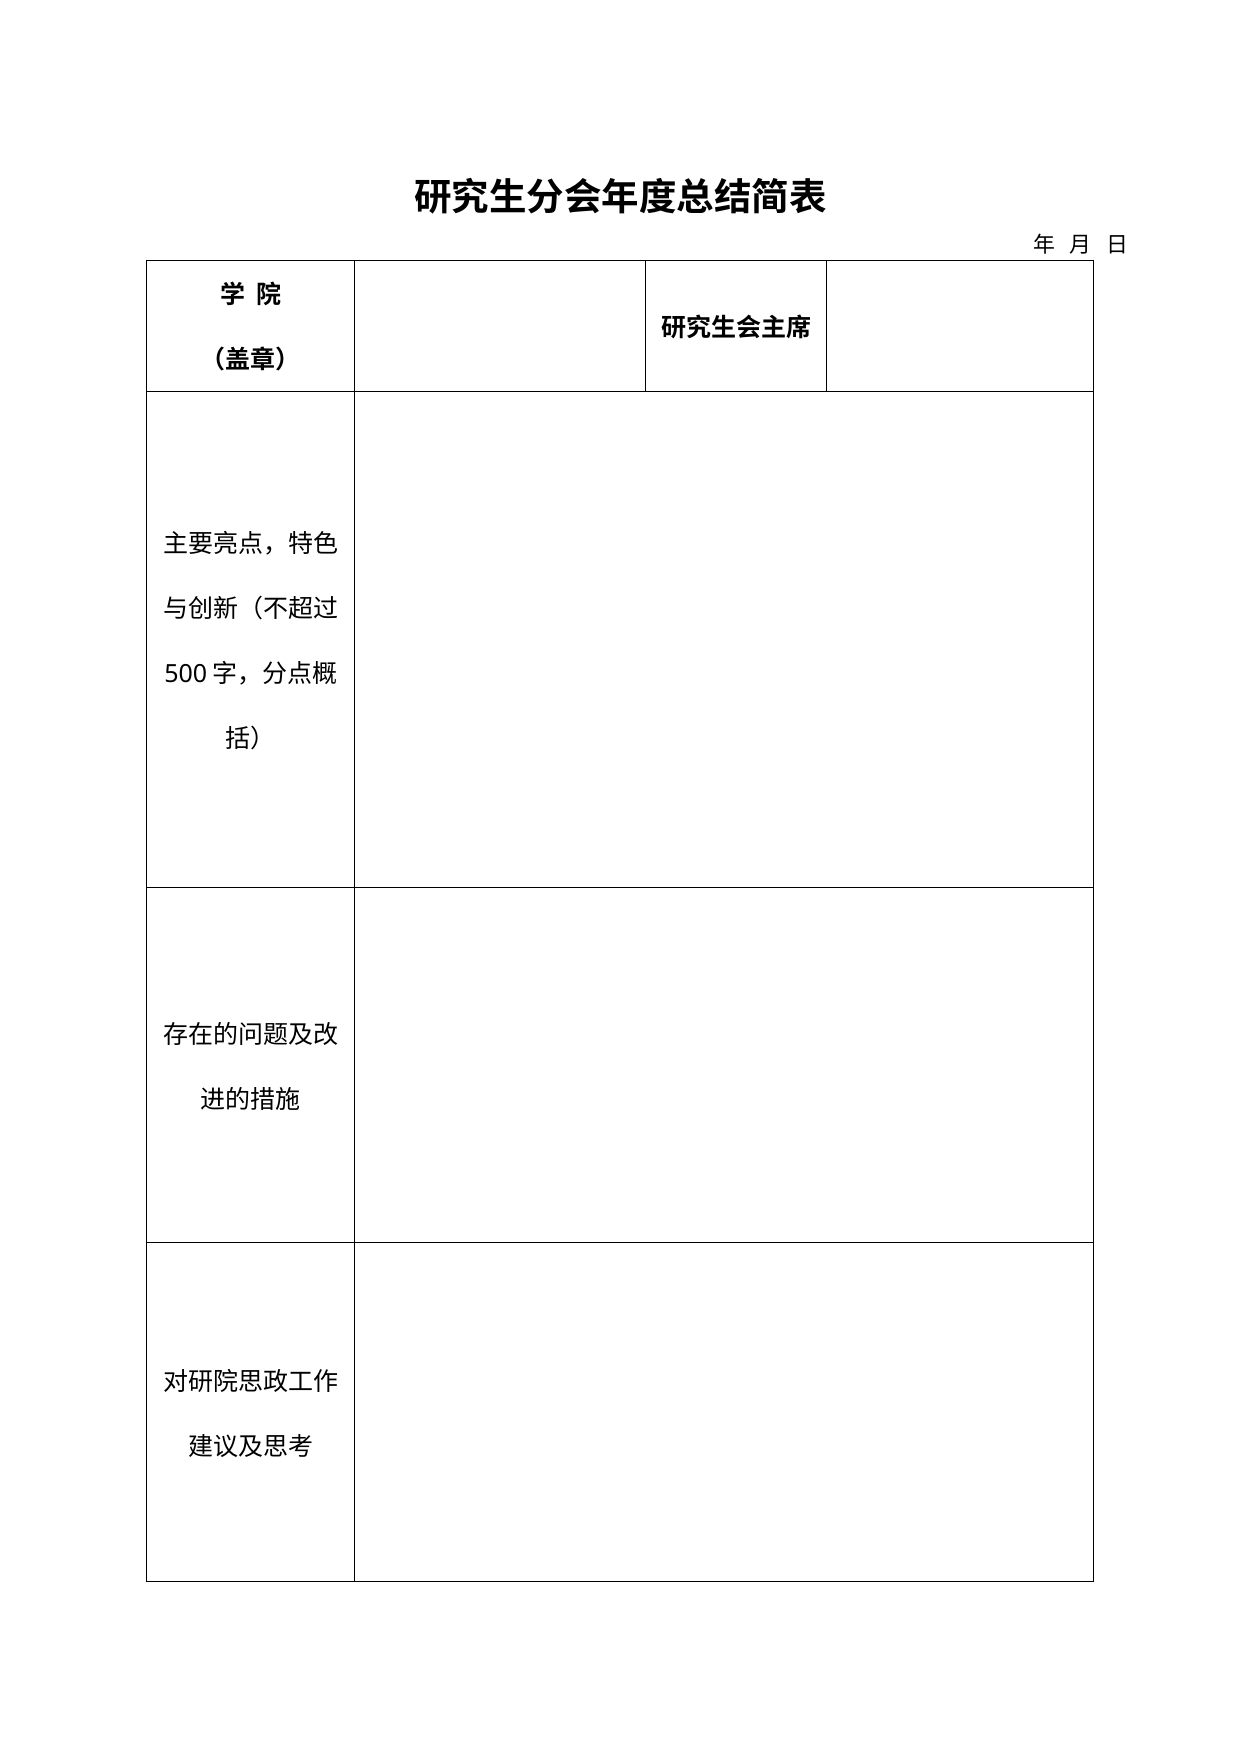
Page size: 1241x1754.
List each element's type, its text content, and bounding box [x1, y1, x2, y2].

table_header 学 院 （盖章） [147, 261, 354, 391]
table_cell [355, 392, 1093, 887]
table_cell 对研院思政工作建议及思考 [147, 1243, 354, 1581]
table_cell 主要亮点，特色与创新（不超过500字，分点概括） [147, 392, 354, 887]
table_cell [355, 1243, 1093, 1581]
table_header [355, 261, 645, 391]
table_cell [355, 888, 1093, 1242]
table_header [827, 261, 1093, 391]
table_header 研究生会主席 [646, 261, 826, 391]
text 研究生分会年度总结简表 [112, 162, 1128, 227]
text 年 月 日 [112, 227, 1128, 259]
table_cell 存在的问题及改进的措施 [147, 888, 354, 1242]
